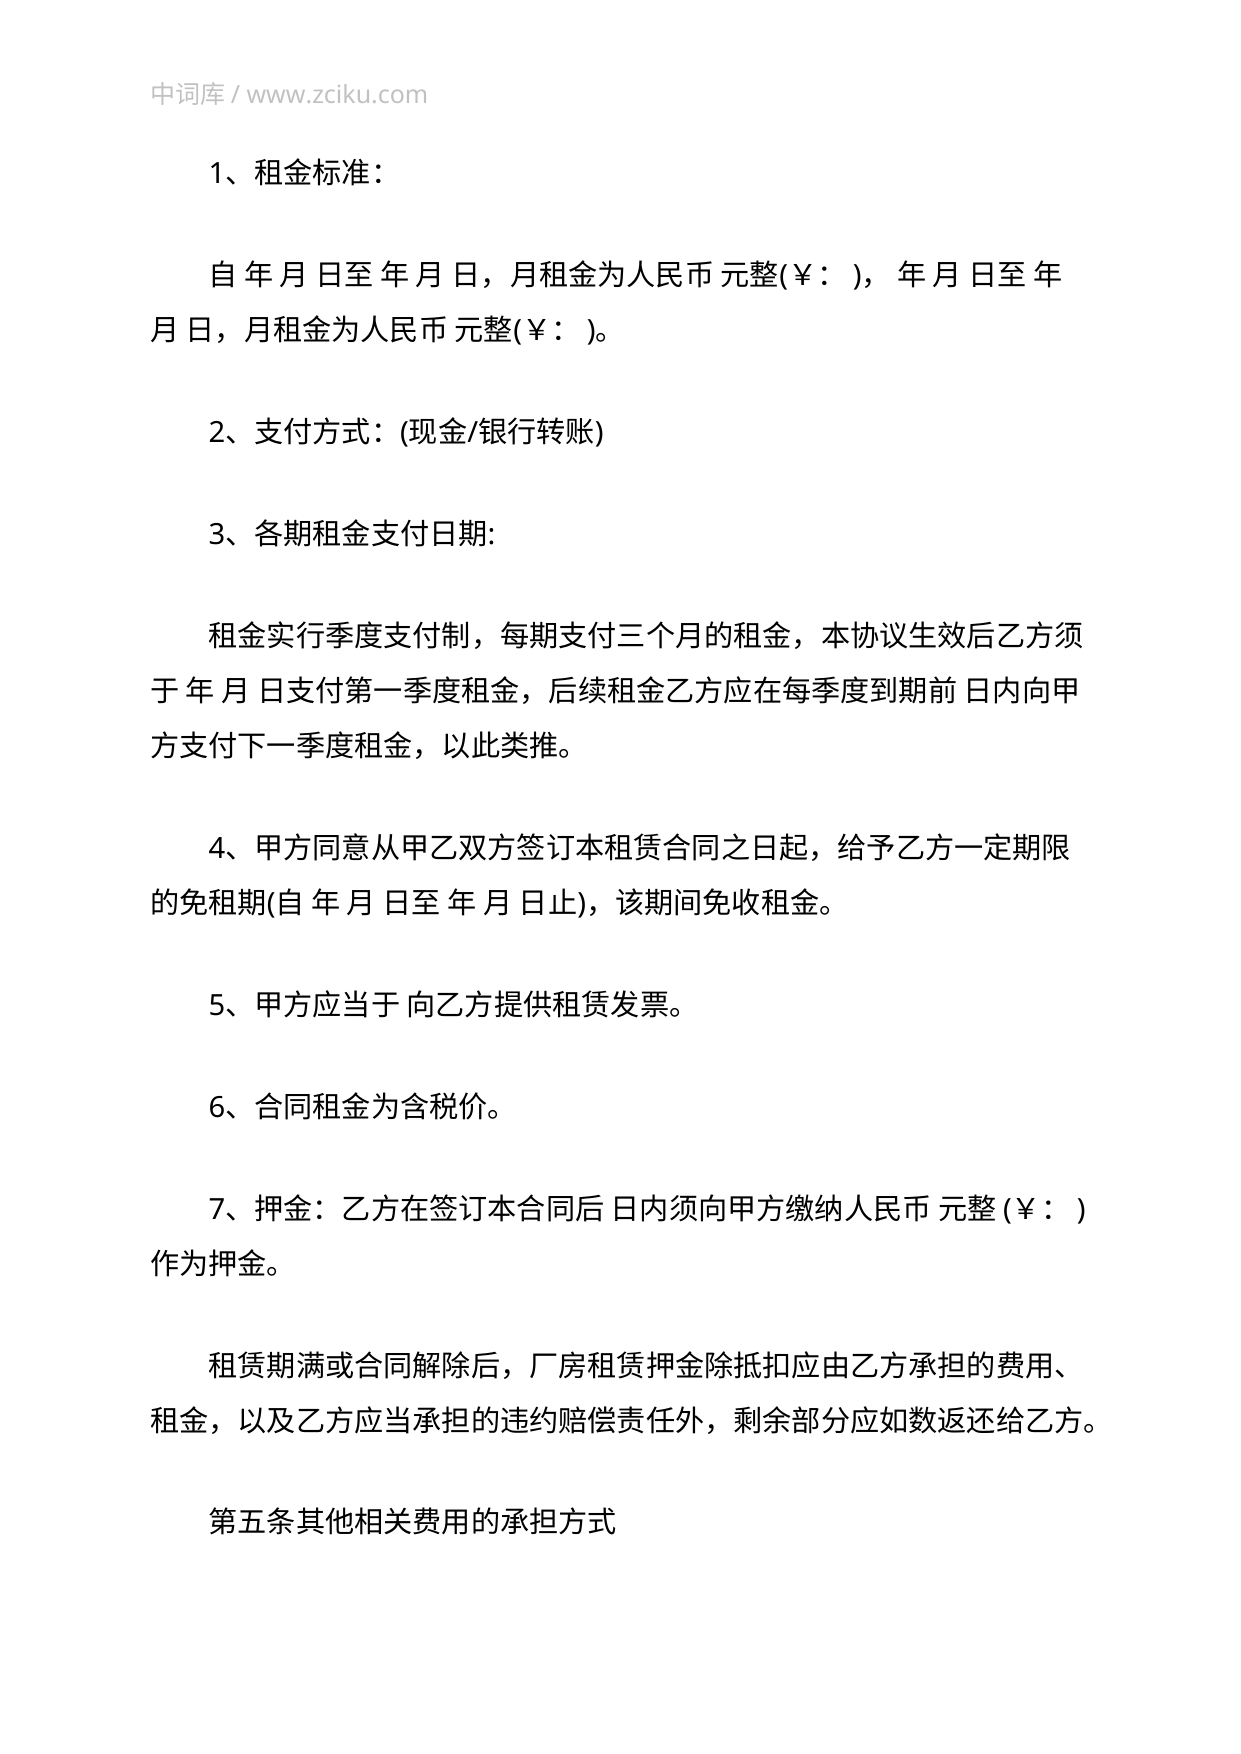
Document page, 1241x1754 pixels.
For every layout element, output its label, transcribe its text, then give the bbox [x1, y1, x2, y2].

text 2、支付方式：(现金/银行转账) [150, 409, 1090, 451]
text 自 年 月 日至 年 月 日，月租金为人民币 元整(￥： )， 年 月 日至 年 月 日，月租金为人民币 元整(￥： )。 [150, 252, 1090, 349]
text 3、各期租金支付日期: [150, 511, 1090, 553]
text 5、甲方应当于 向乙方提供租赁发票。 [150, 981, 1090, 1024]
text 6、合同租金为含税价。 [150, 1083, 1090, 1126]
text 第五条其他相关费用的承担方式 [150, 1499, 1090, 1541]
text 7、押金：乙方在签订本合同后 日内须向甲方缴纳人民币 元整 (￥： )作为押金。 [150, 1185, 1090, 1283]
text 租赁期满或合同解除后，厂房租赁押金除抵扣应由乙方承担的费用、租金，以及乙方应当承担的违约赔偿责任外，剩余部分应如数返还给乙方。 [150, 1342, 1090, 1439]
text 4、甲方同意从甲乙双方签订本租赁合同之日起，给予乙方一定期限的免租期(自 年 月 日至 年 月 日止)，该期间免收租金。 [150, 824, 1090, 922]
text 租金实行季度支付制，每期支付三个月的租金，本协议生效后乙方须于 年 月 日支付第一季度租金，后续租金乙方应在每季度到期前 日内向甲方支付下一季度租金，以此类推。 [150, 613, 1090, 765]
text 1、租金标准： [150, 150, 1090, 192]
